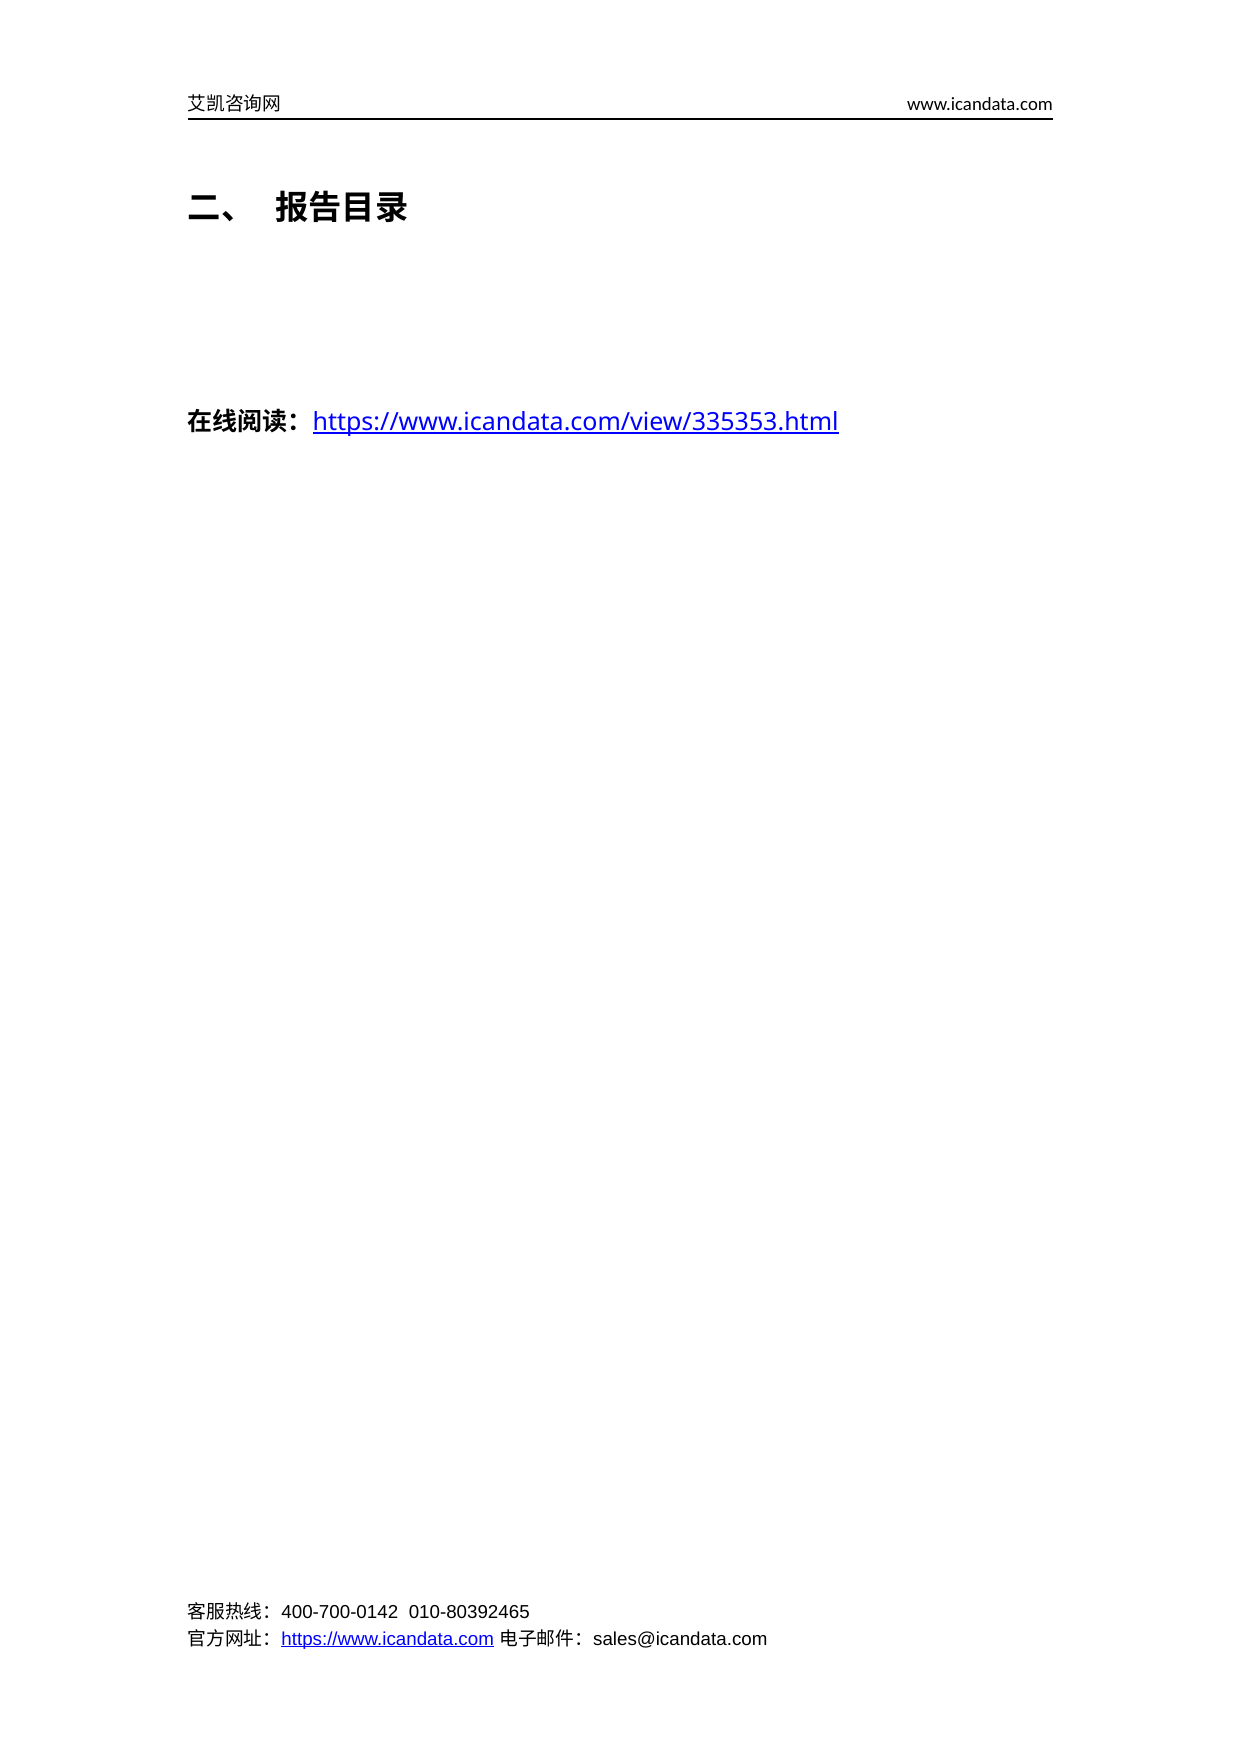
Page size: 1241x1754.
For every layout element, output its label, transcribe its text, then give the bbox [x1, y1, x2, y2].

text 在线阅读：https://www.icandata.com/view/335353.html [187, 387, 1053, 452]
subtitle 报告目录 [187, 172, 1053, 237]
